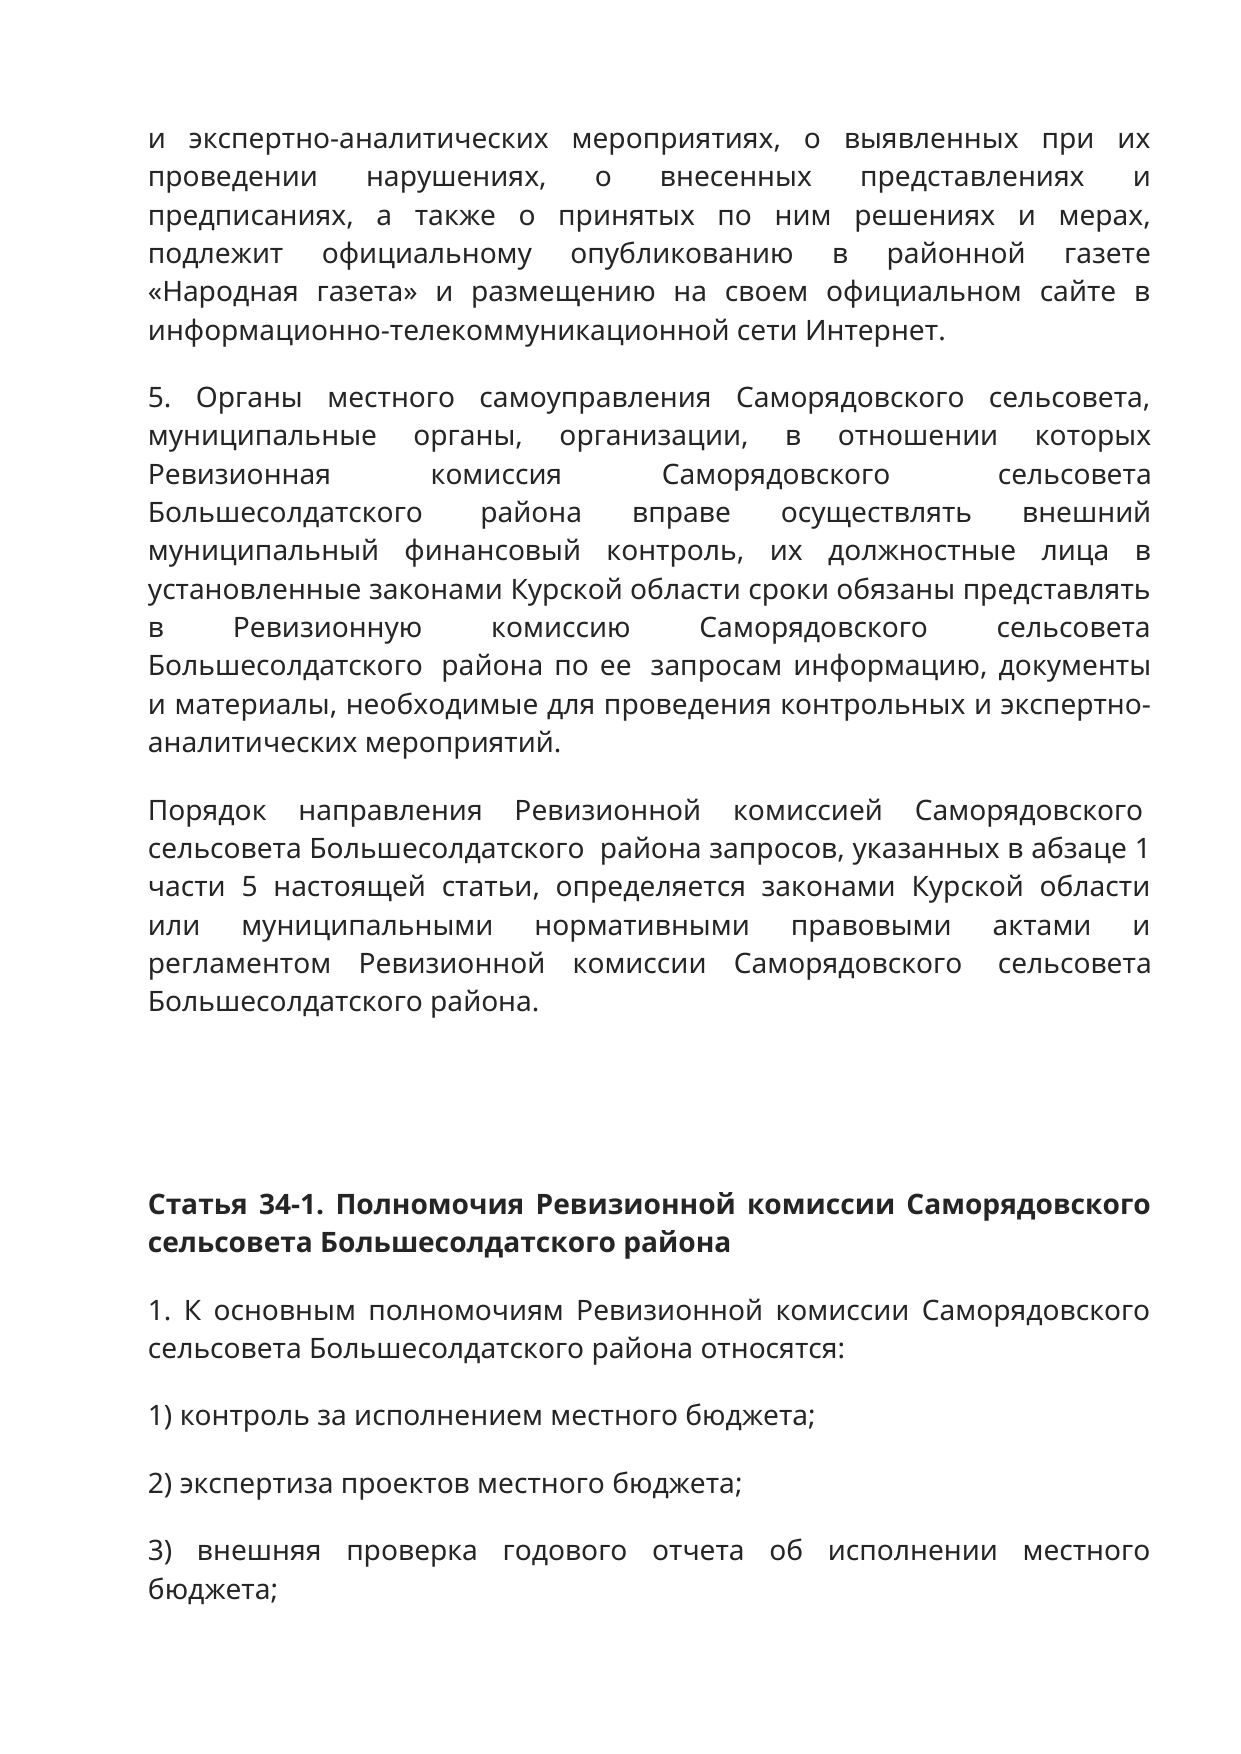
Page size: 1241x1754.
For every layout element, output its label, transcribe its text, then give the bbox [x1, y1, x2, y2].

text 3) внешняя проверка годового отчета об исполнении местного бюджета; [148, 1531, 1152, 1607]
text 2) экспертиза проектов местного бюджета; [148, 1463, 1152, 1501]
text Порядок направления Ревизионной комиссией Саморядовского сельсовета Большесолдатского района запросов, указанных в абзаце 1 части 5 настоящей статьи, определяется законами Курской области или муниципальными нормативными правовыми актами и регламентом Ревизионной комиссии Саморядовского сельсовета Большесолдатского района. [148, 790, 1152, 1020]
text Статья 34-1. Полномочия Ревизионной комиссии Саморядовского сельсовета Большесолдатского района [148, 1184, 1152, 1261]
text 1) контроль за исполнением местного бюджета; [148, 1396, 1152, 1434]
text 1. К основным полномочиям Ревизионной комиссии Саморядовского сельсовета Большесолдатского района относятся: [148, 1290, 1152, 1366]
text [148, 118, 1152, 348]
text 5. Органы местного самоуправления Саморядовского сельсовета, муниципальные органы, организации, в отношении которых Ревизионная комиссия Саморядовского сельсовета Большесолдатского района вправе осуществлять внешний муниципальный финансовый контроль, их должностные лица в установленные законами Курской области сроки обязаны представлять в Ревизионную комиссию Саморядовского сельсовета Большесолдатского района по ее запросам информацию, документы и материалы, необходимые для проведения контрольных и экспертно-аналитических мероприятий. [148, 377, 1152, 761]
